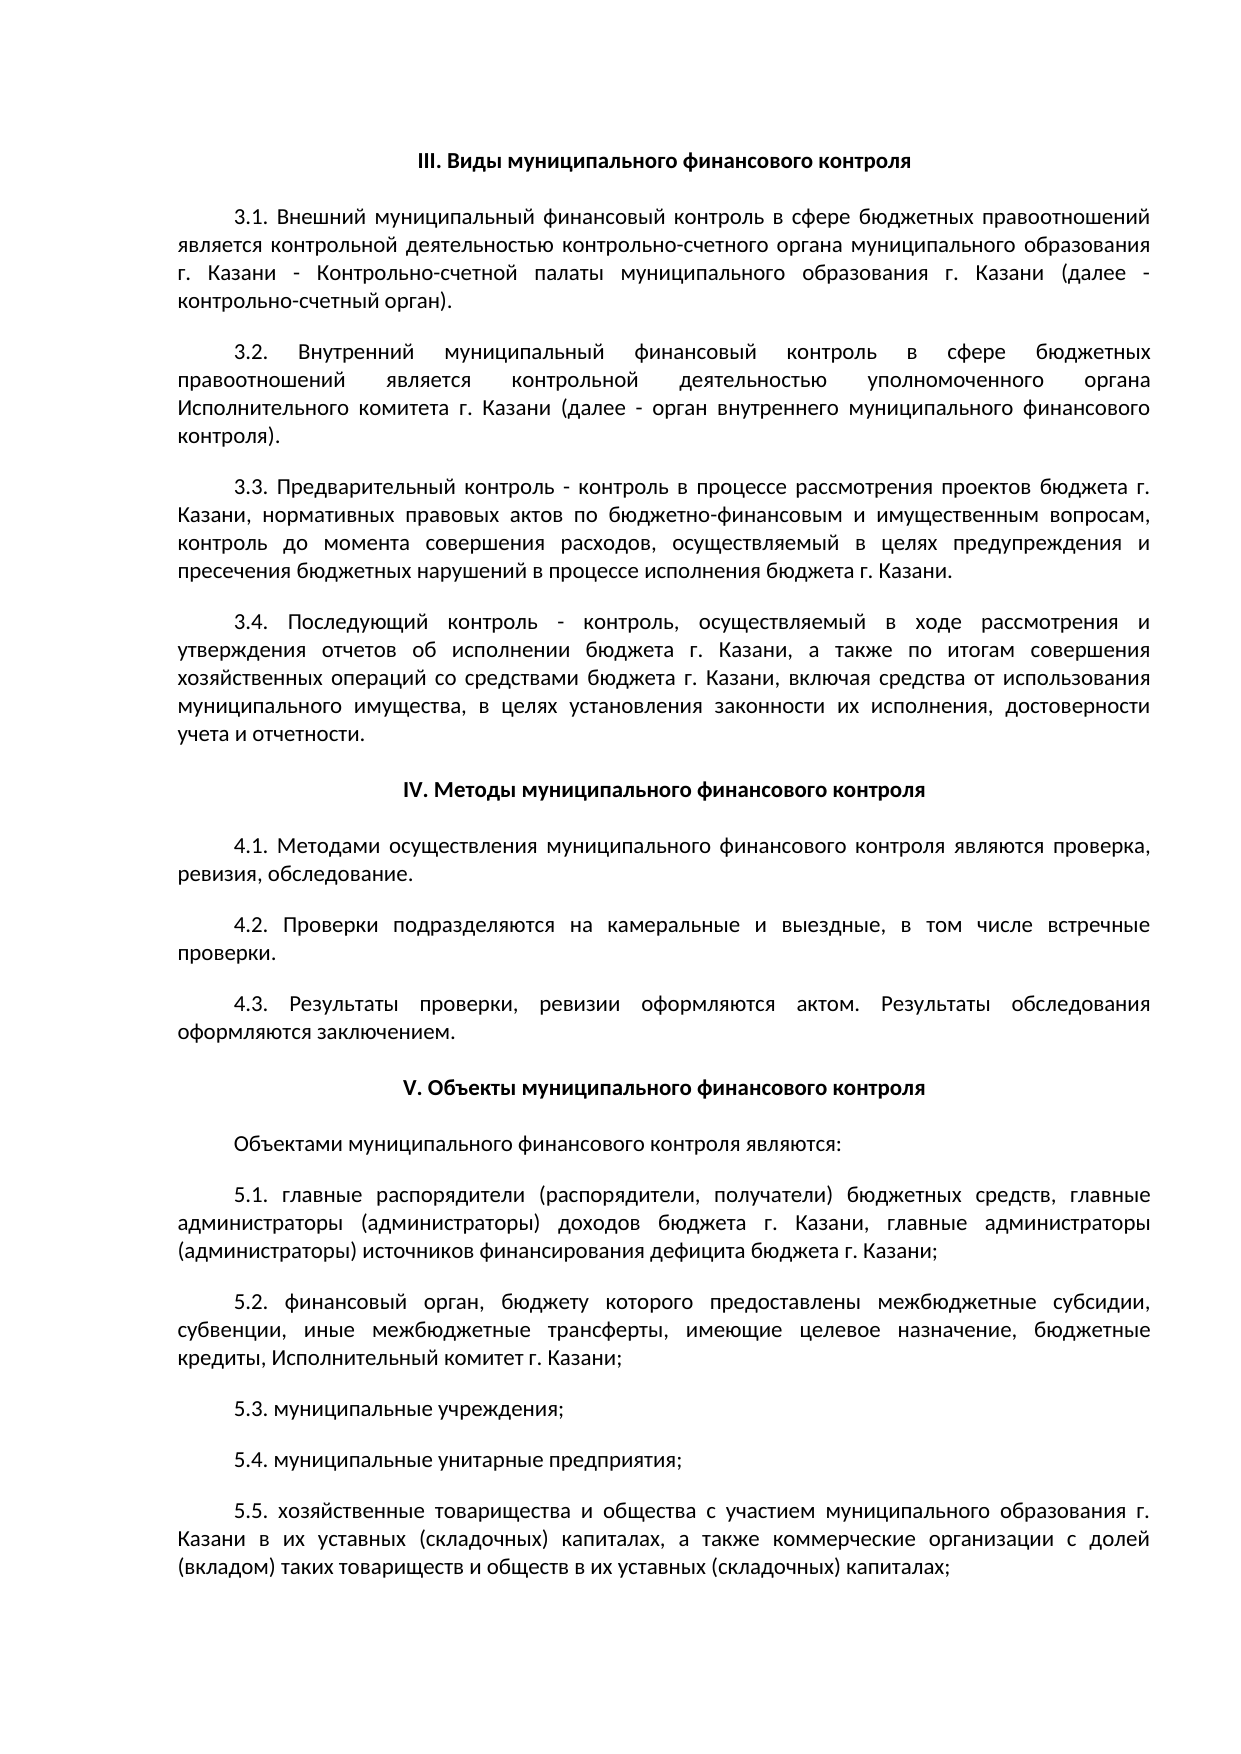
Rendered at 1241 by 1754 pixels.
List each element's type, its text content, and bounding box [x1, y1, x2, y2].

text 5.3. муниципальные учреждения; [177, 1394, 1152, 1422]
text 4.1. Методами осуществления муниципального финансового контроля являются проверка, ревизия, обследование. [177, 831, 1152, 887]
text 5.1. главные распорядители (распорядители, получатели) бюджетных средств, главные администраторы (администраторы) доходов бюджета г. Казани, главные администраторы (администраторы) источников финансирования дефицита бюджета г. Казани; [177, 1180, 1152, 1264]
text 5.4. муниципальные унитарные предприятия; [177, 1445, 1152, 1473]
text 3.4. Последующий контроль - контроль, осуществляемый в ходе рассмотрения и утверждения отчетов об исполнении бюджета г. Казани, а также по итогам совершения хозяйственных операций со средствами бюджета г. Казани, включая средства от использования муниципального имущества, в целях установления законности их исполнения, достоверности учета и отчетности. [177, 607, 1152, 747]
text Объектами муниципального финансового контроля являются: [177, 1129, 1152, 1157]
text 3.2. Внутренний муниципальный финансовый контроль в сфере бюджетных правоотношений является контрольной деятельностью уполномоченного органа Исполнительного комитета г. Казани (далее - орган внутреннего муниципального финансового контроля). [177, 337, 1152, 449]
title IV. Методы муниципального финансового контроля [177, 775, 1152, 803]
title V. Объекты муниципального финансового контроля [177, 1073, 1152, 1101]
text 5.5. хозяйственные товарищества и общества с участием муниципального образования г. Казани в их уставных (складочных) капиталах, а также коммерческие организации с долей (вкладом) таких товариществ и обществ в их уставных (складочных) капиталах; [177, 1496, 1152, 1580]
text 5.2. финансовый орган, бюджету которого предоставлены межбюджетные субсидии, субвенции, иные межбюджетные трансферты, имеющие целевое назначение, бюджетные кредиты, Исполнительный комитет г. Казани; [177, 1287, 1152, 1371]
title III. Виды муниципального финансового контроля [177, 146, 1152, 174]
text 3.1. Внешний муниципальный финансовый контроль в сфере бюджетных правоотношений является контрольной деятельностью контрольно-счетного органа муниципального образования г. Казани - Контрольно-счетной палаты муниципального образования г. Казани (далее - контрольно-счетный орган). [177, 202, 1152, 314]
text 4.3. Результаты проверки, ревизии оформляются актом. Результаты обследования оформляются заключением. [177, 989, 1152, 1045]
text 3.3. Предварительный контроль - контроль в процессе рассмотрения проектов бюджета г. Казани, нормативных правовых актов по бюджетно-финансовым и имущественным вопросам, контроль до момента совершения расходов, осуществляемый в целях предупреждения и пресечения бюджетных нарушений в процессе исполнения бюджета г. Казани. [177, 472, 1152, 584]
text 4.2. Проверки подразделяются на камеральные и выездные, в том числе встречные проверки. [177, 910, 1152, 966]
